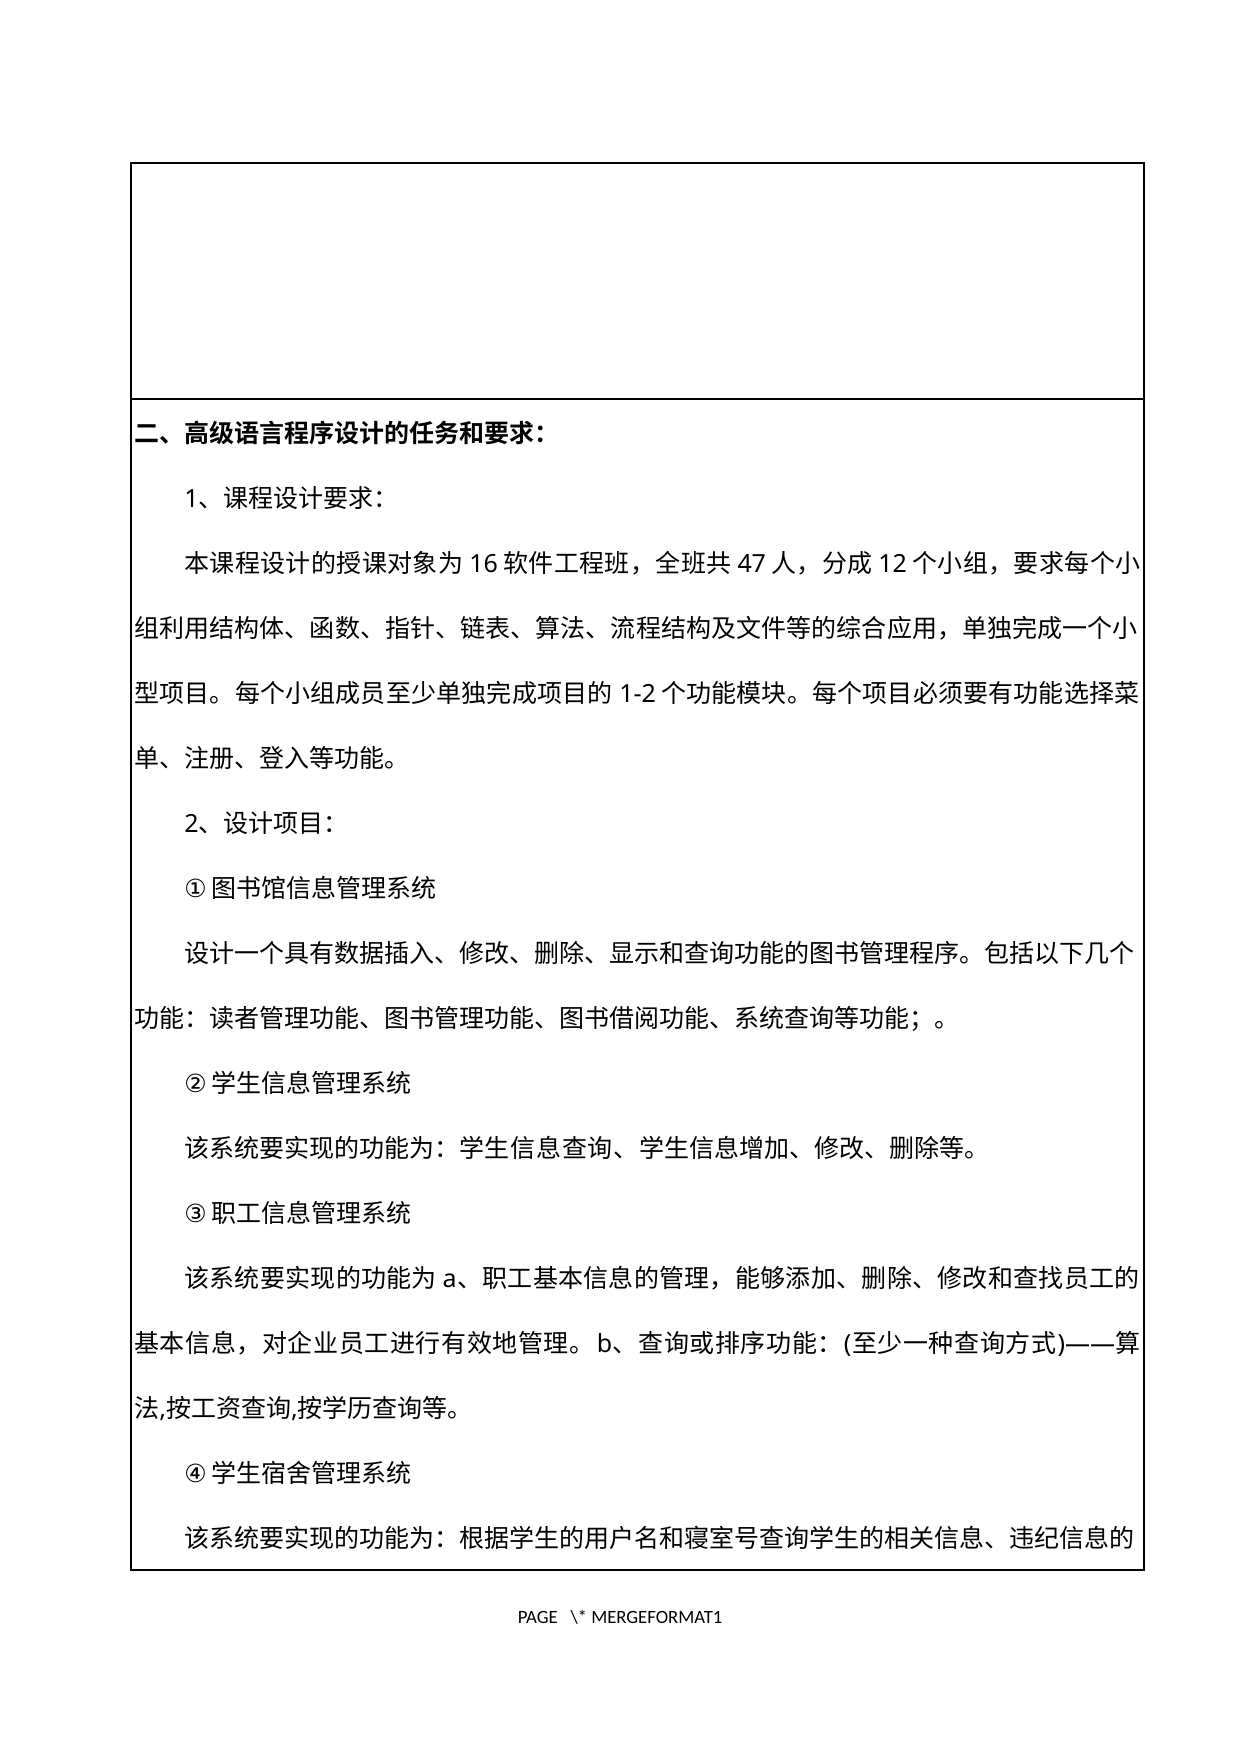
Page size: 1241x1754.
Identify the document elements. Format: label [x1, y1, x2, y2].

table_header [132, 164, 1143, 398]
table_cell [132, 400, 1143, 1569]
